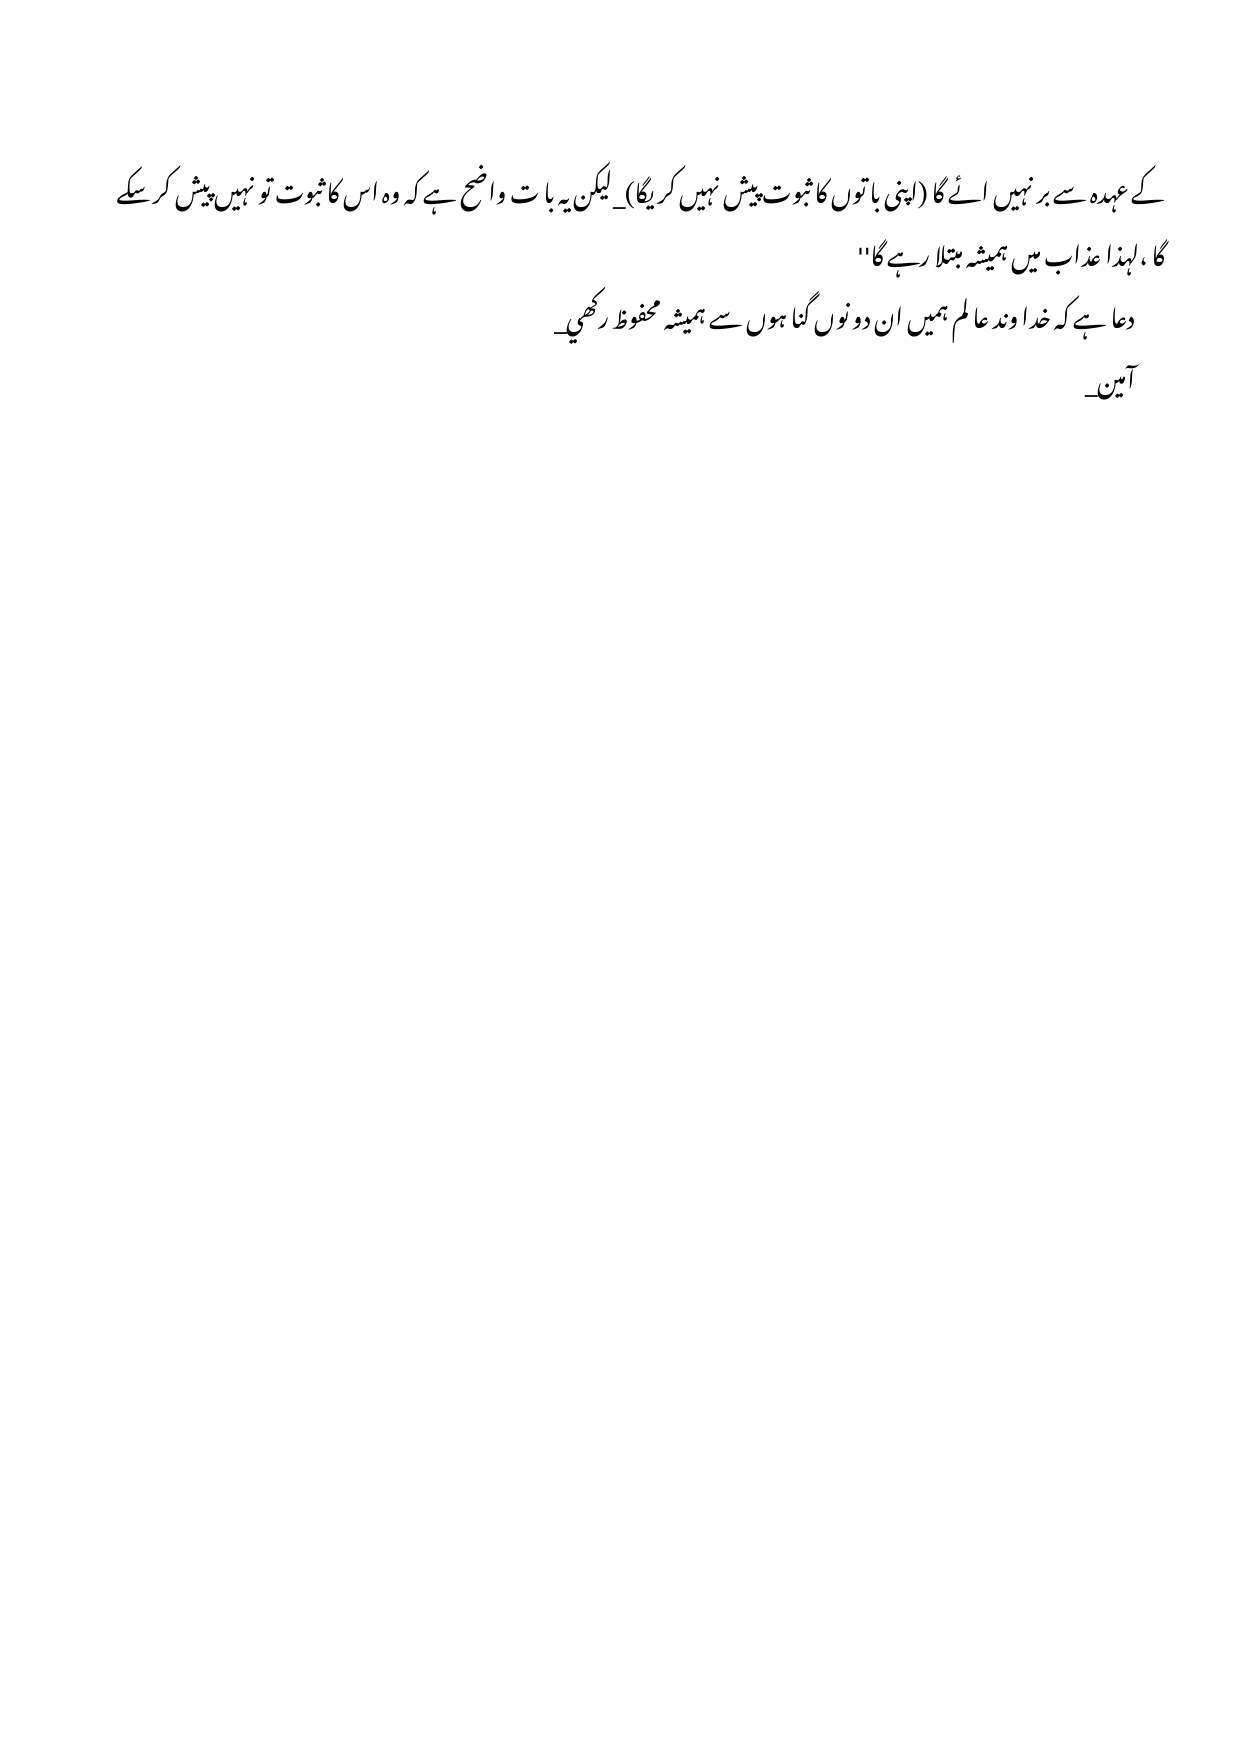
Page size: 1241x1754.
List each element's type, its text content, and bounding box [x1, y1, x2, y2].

text دعا ہے كہ خدا وند عا لم ہميں ان دو نوں گنا ہوں سے ہميشہ محفوظ ركھي_ [75, 281, 1165, 344]
text كے عہدہ سے بر نہيں ائے گا (اپنى با توں كا ثبوت پيش نہيں كر يگا)_ليكن يہ با ت واضح ہے كہ وہ اس كا ثبوت تو نہيں پيش كر سكے گا ،لہذا عذاب ميں ہميشہ مبتلا رہے گا'' [75, 94, 1165, 281]
text آمين_ [75, 344, 1165, 406]
